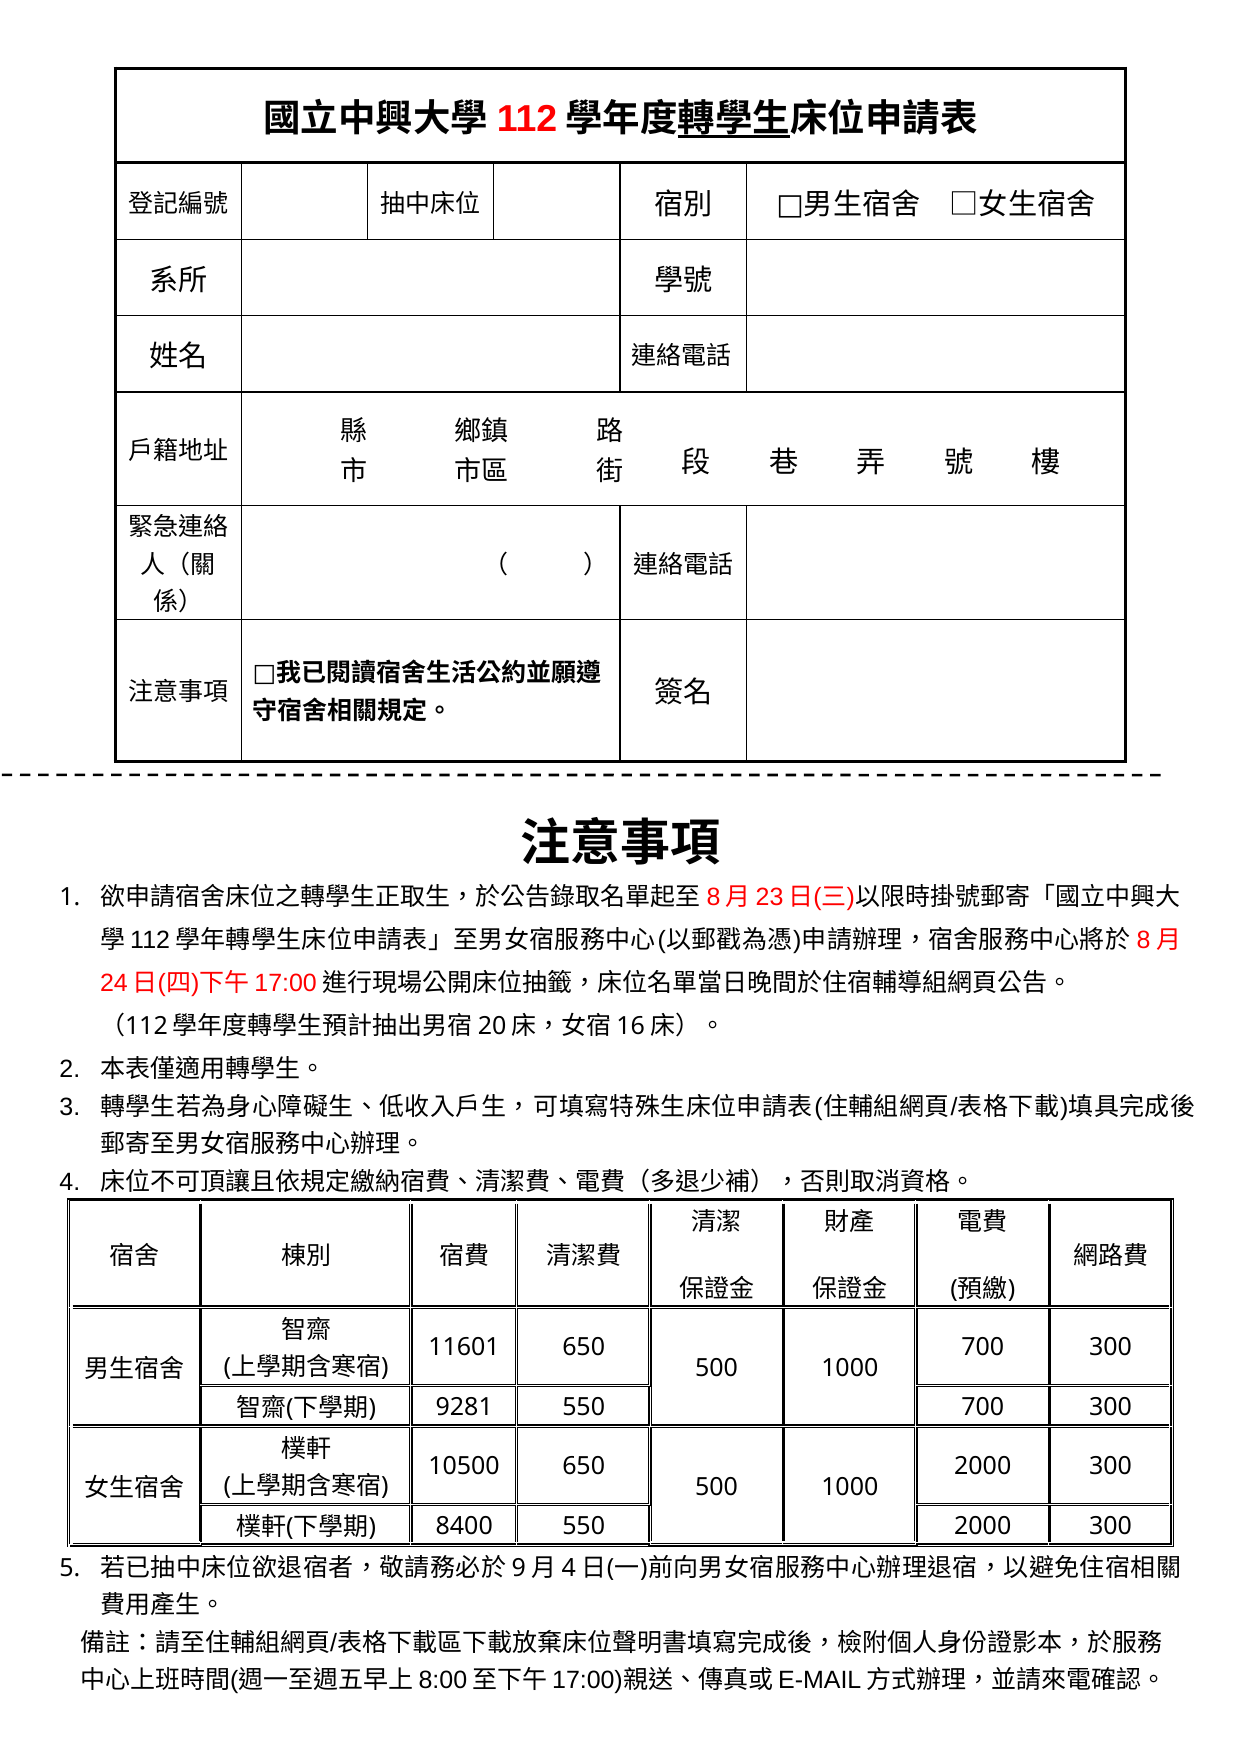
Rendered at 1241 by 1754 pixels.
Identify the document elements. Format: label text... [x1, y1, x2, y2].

text 備註：請至住輔組網頁/表格下載區下載放棄床位聲明書填寫完成後，檢附個人身份證影本，於服務 [59, 1621, 1181, 1659]
table_cell 2000 [918, 1428, 1048, 1502]
table_cell [747, 316, 1124, 391]
table_cell 2000 [916, 1506, 1049, 1543]
table_cell 男生宿舍 [70, 1305, 199, 1424]
table_cell 500 [652, 1309, 782, 1424]
table_cell 550 [517, 1506, 650, 1543]
table_cell 1000 [785, 1309, 914, 1424]
table_cell 8400 [411, 1506, 517, 1543]
table_cell 姓名 [117, 316, 241, 391]
table_cell 300 [1051, 1305, 1171, 1383]
table_cell 500 [650, 1428, 783, 1543]
table_cell （ ） [242, 506, 619, 618]
table_cell 智齋 (上學期含寒宿) [202, 1309, 409, 1383]
table_cell 學號 [621, 240, 746, 315]
table_header 棟別 [200, 1200, 411, 1305]
table_cell 注意事項 [117, 620, 241, 760]
table_cell 700 [918, 1387, 1048, 1424]
table_header 國立中興大學 112學年度轉學生床位申請表 [117, 70, 1124, 161]
table_cell 連絡電話 [621, 316, 746, 391]
table_cell 10500 [413, 1428, 515, 1502]
table_cell 樸軒 (上學期含寒宿) [202, 1428, 409, 1502]
table_cell 300 [1051, 1424, 1171, 1502]
table_cell [747, 620, 1124, 760]
text （112學年度轉學生預計抽出男宿20床，女宿16床）。 [100, 1005, 1181, 1042]
table_cell 650 [518, 1428, 648, 1502]
table_header 電費 (預繳) [916, 1200, 1049, 1305]
table_cell 女生宿舍 [70, 1424, 200, 1543]
table_cell [242, 164, 367, 239]
table_cell 1000 [783, 1424, 916, 1543]
table_cell 智齋(下學期) [202, 1387, 409, 1424]
table_header 清潔 保證金 [650, 1200, 783, 1305]
list 若已抽中床位欲退宿者，敬請務必於9月4日(一)前向男女宿服務中心辦理退宿，以避免住宿相關費用產生。 [59, 1546, 1181, 1621]
table_cell 系所 [117, 240, 241, 315]
table_cell 樸軒(下學期) [200, 1503, 411, 1543]
table_cell 9281 [413, 1387, 515, 1424]
table_cell [747, 506, 1124, 618]
table_cell 宿別 [621, 164, 746, 239]
table_header 財產 保證金 [783, 1200, 916, 1305]
table_header 宿費 [411, 1201, 517, 1305]
table_header 網路費 [1049, 1201, 1170, 1305]
table_header 宿舍 [70, 1201, 200, 1305]
list 本表僅適用轉學生。 [59, 1048, 1181, 1085]
table_cell [747, 240, 1124, 315]
table_cell 700 [918, 1309, 1048, 1383]
list 床位不可頂讓且依規定繳納宿費、清潔費、電費（多退少補），否則取消資格。 [59, 1160, 1181, 1198]
table_cell 550 [518, 1387, 648, 1424]
list 欲申請宿舍床位之轉學生正取生，於公告錄取名單起至8月23日(三)以限時掛號郵寄「國立中興大學112學年轉學生床位申請表」至男女宿服務中心(以郵戳為憑)申請辦理，宿舍服務中心將於8月24日(四)下午17:00進行現場公開床位抽籤，床位名單當日晚間於住宿輔導組網頁公告。 [59, 876, 1181, 999]
table_cell 650 [518, 1309, 648, 1383]
table_cell 戶籍地址 [117, 393, 241, 505]
table_cell □男生宿舍 □女生宿舍 [747, 164, 1124, 239]
list 轉學生若為身心障礙生、低收入戶生，可填寫特殊生床位申請表(住輔組網頁/表格下載)填具完成後郵寄至男女宿服務中心辦理。 [59, 1085, 1196, 1160]
table_cell 緊急連絡人（關係） [117, 506, 241, 618]
table_cell 縣市 鄉鎮市區 路街 段 巷 弄 號 樓 [242, 393, 1124, 505]
table_cell 登記編號 [117, 164, 241, 239]
table_cell 抽中床位 [368, 164, 493, 239]
table_cell 簽名 [621, 620, 746, 760]
table_header 清潔費 [517, 1200, 650, 1305]
table_cell □我已閱讀宿舍生活公約並願遵 守宿舍相關規定。 [242, 620, 619, 760]
table_cell 連絡電話 [621, 506, 746, 618]
text 注意事項 [59, 801, 1181, 876]
table_cell [494, 164, 619, 239]
table_cell 300 [1051, 1384, 1171, 1424]
table_cell 300 [1049, 1503, 1171, 1543]
table_cell [242, 316, 619, 391]
table_cell [242, 240, 619, 315]
text 中心上班時間(週一至週五早上8:00至下午17:00)親送、傳真或E-MAIL方式辦理，並請來電確認。 [59, 1659, 1181, 1696]
table_cell 11601 [413, 1309, 515, 1383]
